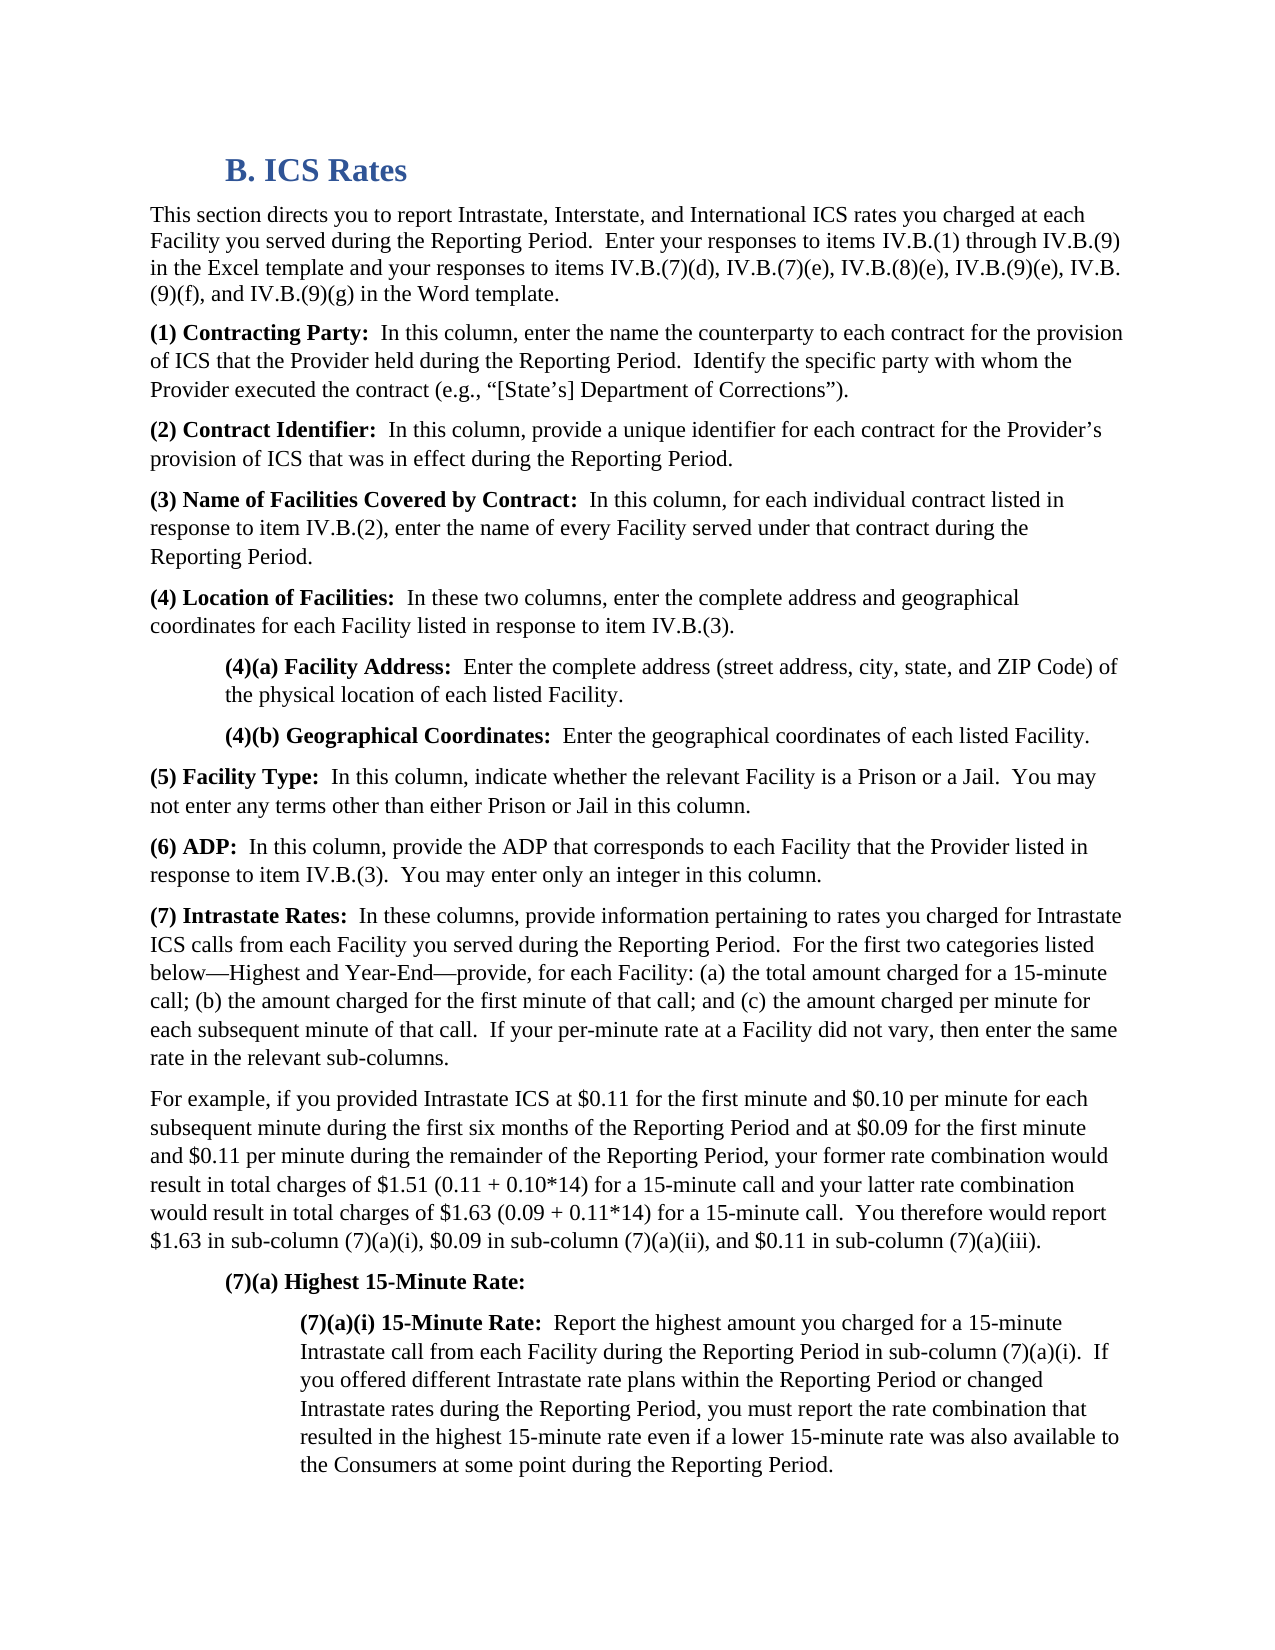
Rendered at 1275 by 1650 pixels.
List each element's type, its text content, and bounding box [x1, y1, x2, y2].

subtitle B. ICS Rates [225, 150, 1125, 188]
text (4)(b) Geographical Coordinates: Enter the geographical coordinates of each listed Facility. [225, 722, 1125, 749]
text (6) ADP: In this column, provide the ADP that corresponds to each Facility that the Provider listed in response to item IV.B.(3). You may enter only an integer in this column. [150, 833, 1125, 888]
text (5) Facility Type: In this column, indicate whether the relevant Facility is a Prison or a Jail. You may not enter any terms other than either Prison or Jail in this column. [150, 763, 1125, 818]
text (4)(a) Facility Address: Enter the complete address (street address, city, state, and ZIP Code) of the physical location of each listed Facility. [225, 653, 1125, 708]
text (1) Contracting Party: In this column, enter the name the counterparty to each contract for the provision of ICS that the Provider held during the Reporting Period. Identify the specific party with whom the Provider executed the contract (e.g., “[State’s] Department of Corrections”). [150, 319, 1125, 402]
text This section directs you to report Intrastate, Interstate, and International ICS rates you charged at each Facility you served during the Reporting Period. Enter your responses to items IV.B.(1) through IV.B.(9) in the Excel template and your responses to items IV.B.(7)(d), IV.B.(7)(e), IV.B.(8)(e), IV.B.(9)(e), IV.B.(9)(f), and IV.B.(9)(g) in the Word template. [150, 201, 1125, 306]
text (7)(a)(i) 15-Minute Rate: Report the highest amount you charged for a 15-minute Intrastate call from each Facility during the Reporting Period in sub-column (7)(a)(i). If you offered different Intrastate rate plans within the Reporting Period or changed Intrastate rates during the Reporting Period, you must report the rate combination that resulted in the highest 15-minute rate even if a lower 15-minute rate was also available to the Consumers at some point during the Reporting Period. [300, 1309, 1125, 1478]
text For example, if you provided Intrastate ICS at $0.11 for the first minute and $0.10 per minute for each subsequent minute during the first six months of the Reporting Period and at $0.09 for the first minute and $0.11 per minute during the remainder of the Reporting Period, your former rate combination would result in total charges of $1.51 (0.11 + 0.10*14) for a 15-minute call and your latter rate combination would result in total charges of $1.63 (0.09 + 0.11*14) for a 15-minute call. You therefore would report $1.63 in sub-column (7)(a)(i), $0.09 in sub-column (7)(a)(ii), and $0.11 in sub-column (7)(a)(iii). [150, 1085, 1125, 1254]
text (7)(a) Highest 15-Minute Rate: [225, 1268, 1125, 1295]
text (4) Location of Facilities: In these two columns, enter the complete address and geographical coordinates for each Facility listed in response to item IV.B.(3). [150, 584, 1125, 638]
text (7) Intrastate Rates: In these columns, provide information pertaining to rates you charged for Intrastate ICS calls from each Facility you served during the Reporting Period. For the first two categories listed below—Highest and Year-End—provide, for each Facility: (a) the total amount charged for a 15-minute call; (b) the amount charged for the first minute of that call; and (c) the amount charged per minute for each subsequent minute of that call. If your per-minute rate at a Facility did not vary, then enter the same rate in the relevant sub-columns. [150, 902, 1125, 1071]
text (2) Contract Identifier: In this column, provide a unique identifier for each contract for the Provider’s provision of ICS that was in effect during the Reporting Period. [150, 417, 1125, 471]
text (3) Name of Facilities Covered by Contract: In this column, for each individual contract listed in response to item IV.B.(2), enter the name of every Facility served under that contract during the Reporting Period. [150, 486, 1125, 569]
